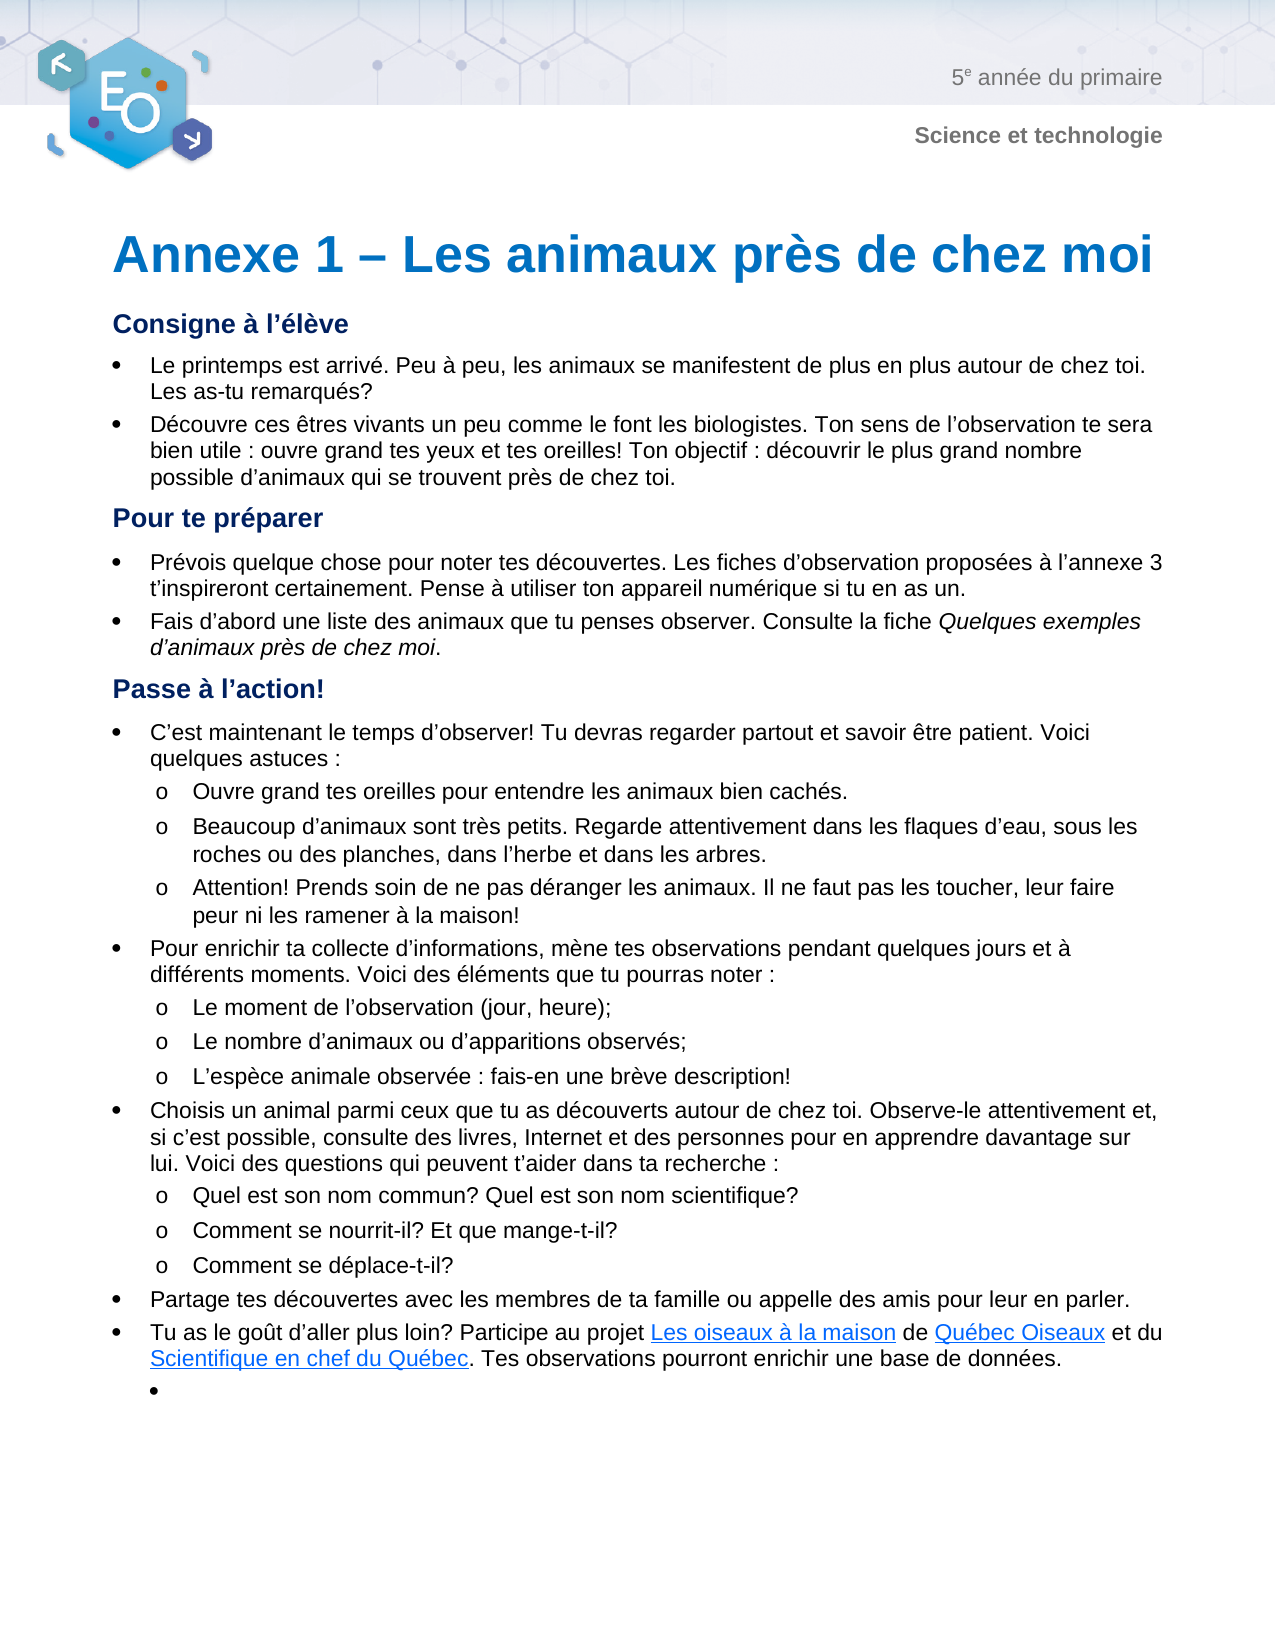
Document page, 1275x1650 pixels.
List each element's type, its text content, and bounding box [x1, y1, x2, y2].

text Attention! Prends soin de ne pas déranger les animaux. Il ne faut pas les toucher, leur faire peur ni les ramener à la maison! [155, 873, 1162, 928]
text Passe à l’action! [112, 673, 1162, 704]
picture [0, 0, 1275, 189]
text Pour te préparer [112, 502, 1162, 534]
list Découvre ces êtres vivants un peu comme le font les biologistes. Ton sens de l’observation te sera bien utile : ouvre grand tes yeux et tes oreilles! Ton objectif : découvrir le plus grand nombre possible d’animaux qui se trouvent près de chez toi. [112, 411, 1162, 490]
list Pour enrichir ta collecte d’informations, mène tes observations pendant quelques jours et à différents moments. Voici des éléments que tu pourras noter : [112, 934, 1162, 987]
text Quel est son nom commun? Quel est son nom scientifique? [155, 1182, 1162, 1211]
list Partage tes découvertes avec les membres de ta famille ou appelle des amis pour leur en parler. [112, 1286, 1162, 1313]
list Choisis un animal parmi ceux que tu as découverts autour de chez toi. Observe-le attentivement et, si c’est possible, consulte des livres, Internet et des personnes pour en apprendre davantage sur lui. Voici des questions qui peuvent t’aider dans ta recherche : [112, 1097, 1162, 1176]
list Le printemps est arrivé. Peu à peu, les animaux se manifestent de plus en plus autour de chez toi. Les as-tu remarqués? [112, 352, 1162, 404]
list C’est maintenant le temps d’observer! Tu devras regarder partout et savoir être patient. Voici quelques astuces : [112, 719, 1162, 772]
list Prévois quelque chose pour noter tes découvertes. Les fiches d’observation proposées à l’annexe 3 t’inspireront certainement. Pense à utiliser ton appareil numérique si tu en as un. [112, 549, 1162, 601]
text Science et technologie [112, 122, 1162, 148]
text Consigne à l’élève [112, 308, 1162, 339]
list Fais d’abord une liste des animaux que tu penses observer. Consulte la fiche Quelques exemples d’animaux près de chez moi. [112, 608, 1162, 660]
text Comment se déplace-t-il? [155, 1252, 1162, 1280]
list Tu as le goût d’aller plus loin? Participe au projet Les oiseaux à la maison de Québec Oiseaux et du Scientifique en chef du Québec. Tes observations pourront enrichir une base de données. [112, 1319, 1162, 1372]
text Le moment de l’observation (jour, heure); [155, 993, 1162, 1022]
text Ouvre grand tes oreilles pour entendre les animaux bien cachés. [155, 778, 1162, 806]
text Annexe 1 – Les animaux près de chez moi [112, 223, 1162, 283]
text Beaucoup d’animaux sont très petits. Regarde attentivement dans les flaques d’eau, sous les roches ou des planches, dans l’herbe et dans les arbres. [155, 813, 1162, 867]
text L’espèce animale observée : fais-en une brève description! [155, 1063, 1162, 1091]
text Comment se nourrit-il? Et que mange-t-il? [155, 1217, 1162, 1245]
text Le nombre d’animaux ou d’apparitions observés; [155, 1028, 1162, 1056]
